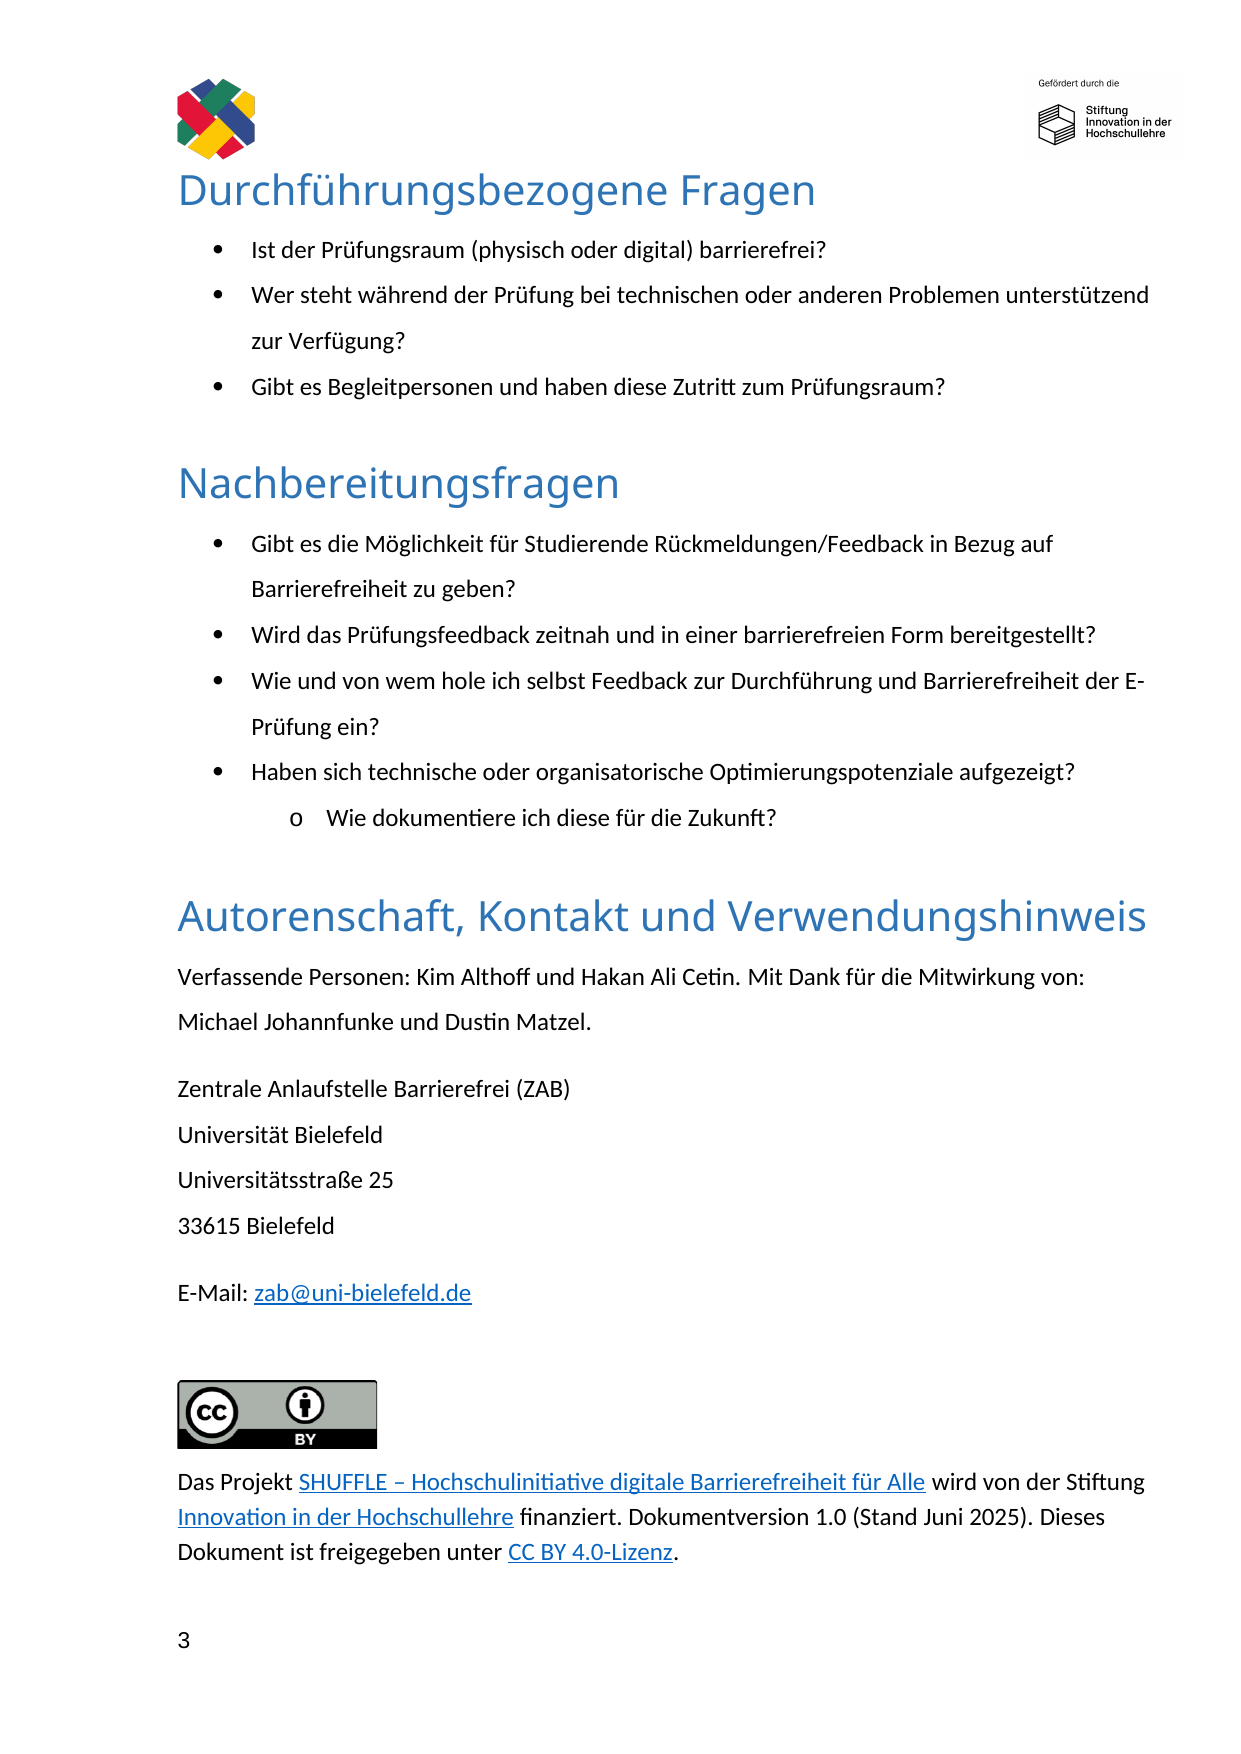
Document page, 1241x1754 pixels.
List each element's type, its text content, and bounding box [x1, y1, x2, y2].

picture [1023, 73, 1187, 161]
list Wer steht während der Prüfung bei technischen oder anderen Problemen unterstützend zur Verfügung? [213, 279, 1152, 356]
text E-Mail: zab@uni-bielefeld.de [177, 1277, 1152, 1307]
text Zentrale Anlaufstelle Barrierefrei (ZAB) Universität Bielefeld Universitätsstraße 25 33615 Bielefeld [177, 1073, 1152, 1241]
picture [177, 1380, 378, 1449]
text Verfassende Personen: Kim Althoff und Hakan Ali Cetin. Mit Dank für die Mitwirkung von: Michael Johannfunke und Dustin Matzel. [177, 961, 1152, 1037]
subtitle Nachbereitungsfragen [177, 454, 1152, 511]
subtitle Durchführungsbezogene Fragen [177, 160, 1152, 217]
list Ist der Prüfungsraum (physisch oder digital) barrierefrei? [213, 234, 1152, 264]
list Gibt es die Möglichkeit für Studierende Rückmeldungen/Feedback in Bezug auf Barrierefreiheit zu geben? [213, 528, 1152, 604]
list Wie dokumentiere ich diese für die Zukunft? [288, 802, 1152, 834]
list Haben sich technische oder organisatorische Optimierungspotenziale aufgezeigt? [213, 756, 1152, 787]
picture [177, 77, 255, 161]
list Wird das Prüfungsfeedback zeitnah und in einer barrierefreien Form bereitgestellt? [213, 619, 1152, 650]
text Das Projekt SHUFFLE – Hochschulinitiative digitale Barrierefreiheit für Alle wird von der Stiftung Innovation in der Hochschullehre finanziert. Dokumentversion 1.0 (Stand Juni 2025). Dieses Dokument ist freigegeben unter CC BY 4.0-Lizenz. [177, 1466, 1152, 1566]
subtitle Autorenschaft, Kontakt und Verwendungshinweis [177, 887, 1152, 944]
list Wie und von wem hole ich selbst Feedback zur Durchführung und Barrierefreiheit der E-Prüfung ein? [213, 665, 1152, 741]
list Gibt es Begleitpersonen und haben diese Zutritt zum Prüfungsraum? [213, 371, 1152, 402]
